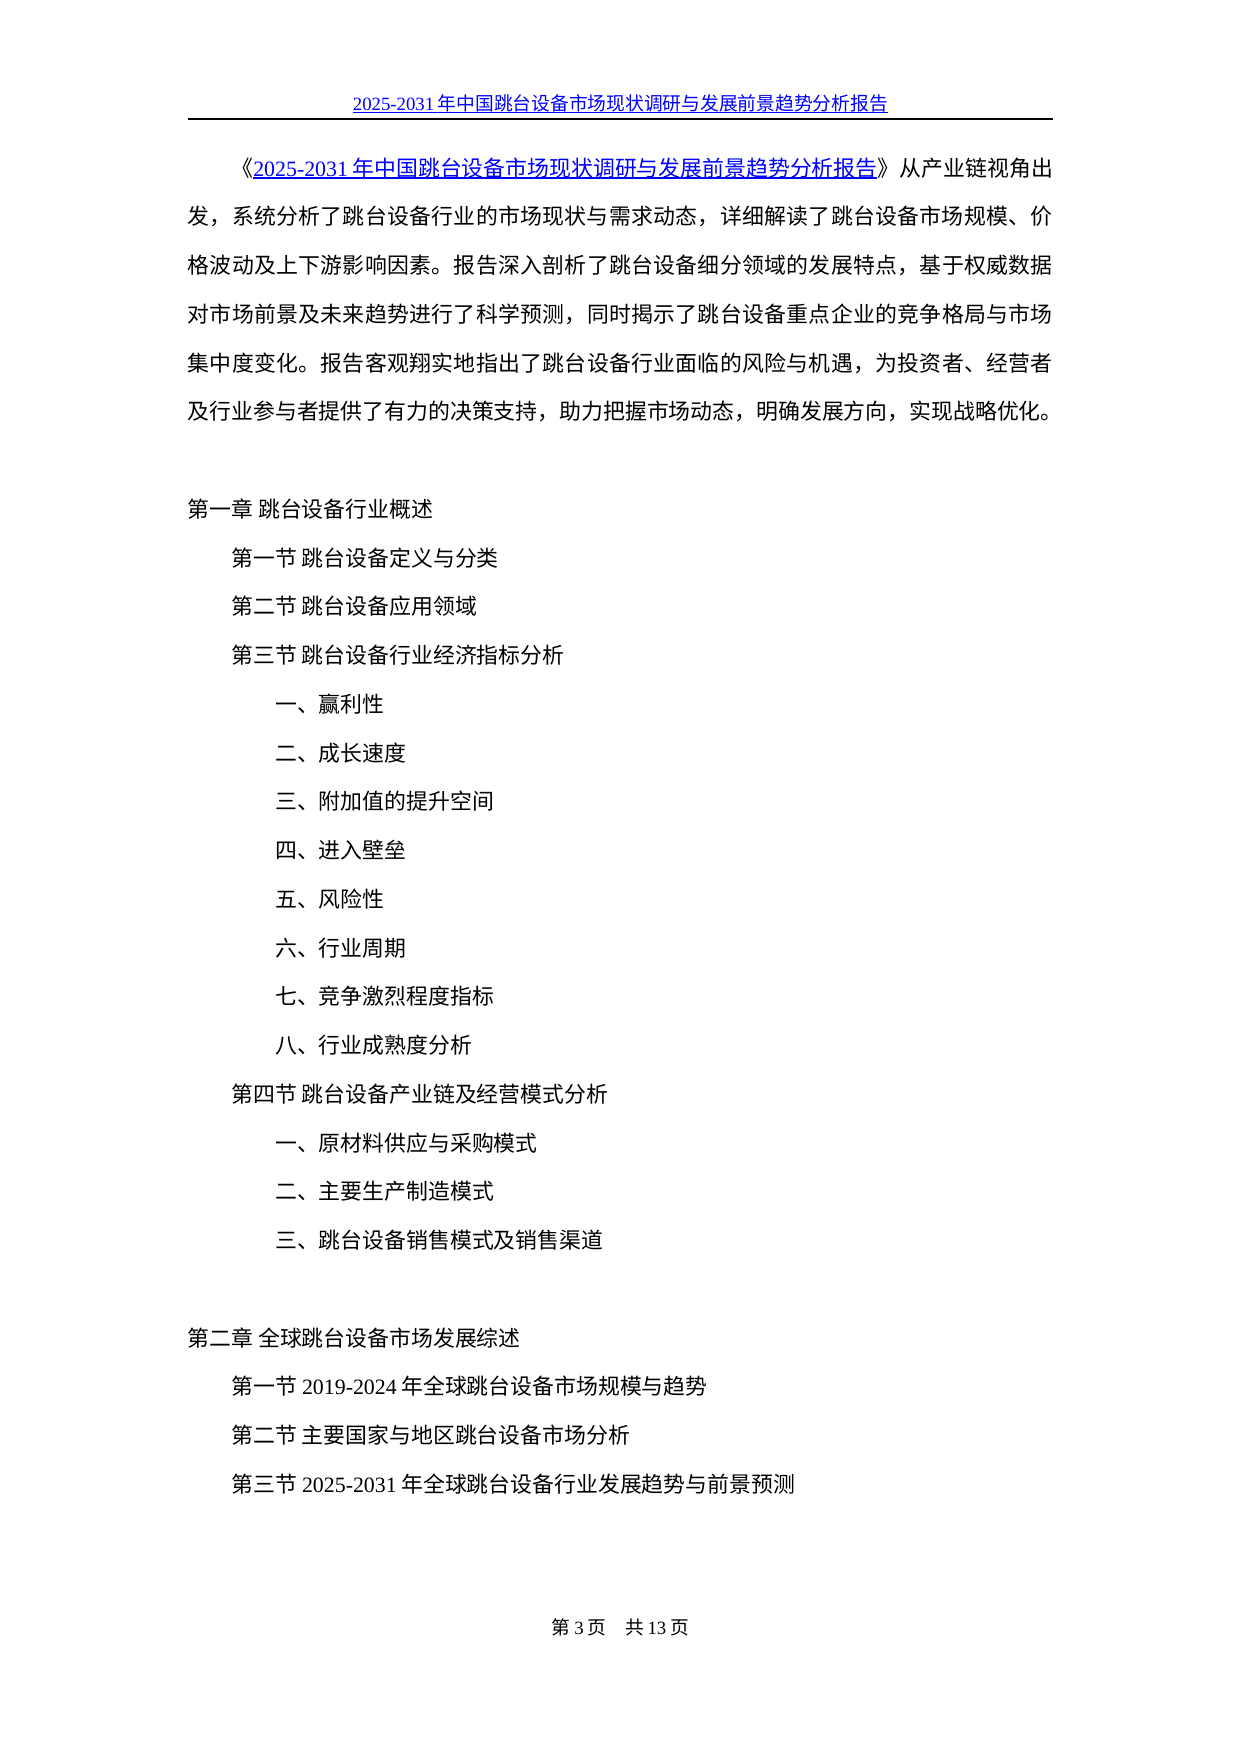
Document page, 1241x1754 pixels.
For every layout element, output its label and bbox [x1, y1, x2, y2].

text [187, 150, 1053, 1499]
